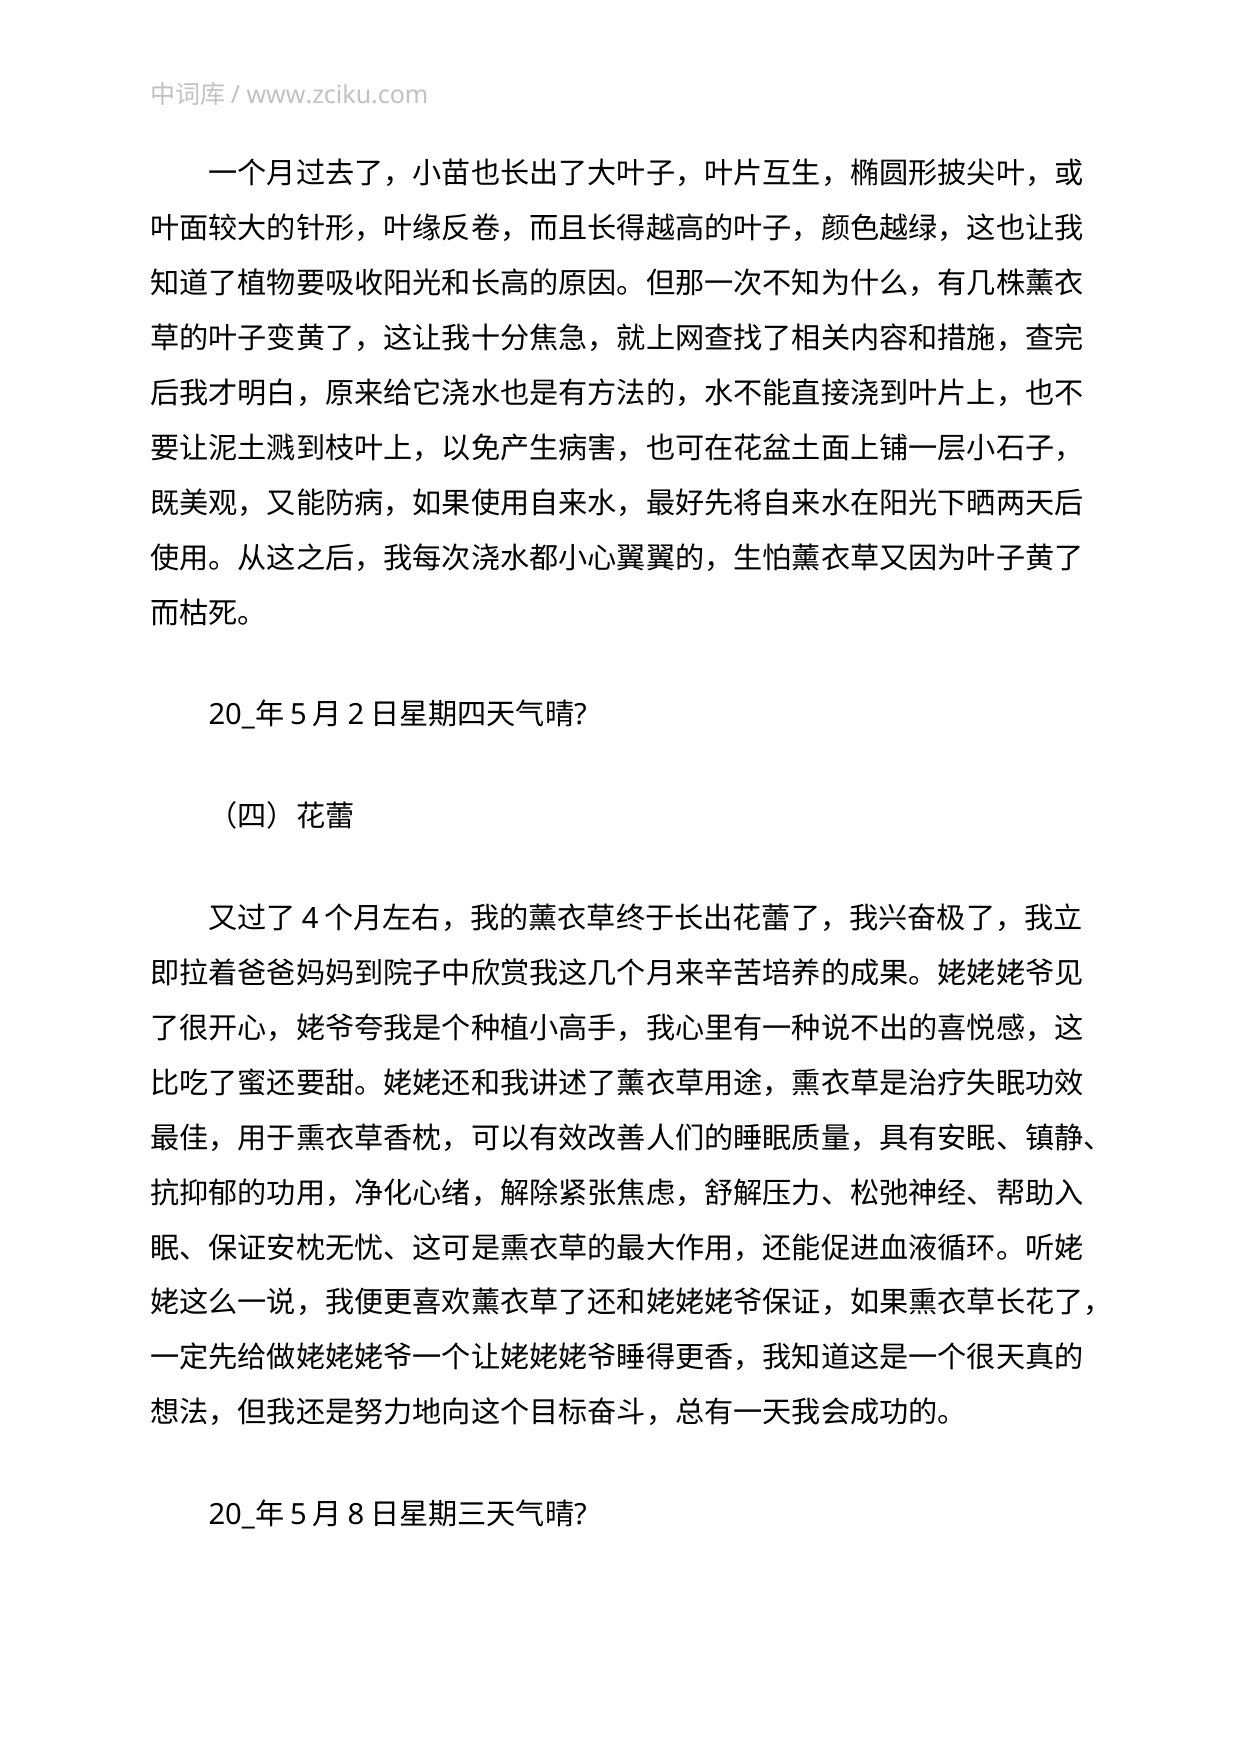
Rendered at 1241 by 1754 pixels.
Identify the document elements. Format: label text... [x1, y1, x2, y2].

text 20_年5月8日星期三天气晴? [150, 1491, 1090, 1533]
text 20_年5月2日星期四天气晴? [150, 691, 1090, 733]
text 又过了4个月左右，我的薰衣草终于长出花蕾了，我兴奋极了，我立即拉着爸爸妈妈到院子中欣赏我这几个月来辛苦培养的成果。姥姥姥爷见了很开心，姥爷夸我是个种植小高手，我心里有一种说不出的喜悦感，这比吃了蜜还要甜。姥姥还和我讲述了薰衣草用途，熏衣草是治疗失眠功效最佳，用于熏衣草香枕，可以有效改善人们的睡眠质量，具有安眠、镇静、抗抑郁的功用，净化心绪，解除紧张焦虑，舒解压力、松弛神经、帮助入眠、保证安枕无忧、这可是熏衣草的最大作用，还能促进血液循环。听姥姥这么一说，我便更喜欢薰衣草了还和姥姥姥爷保证，如果熏衣草长花了，一定先给做姥姥姥爷一个让姥姥姥爷睡得更香，我知道这是一个很天真的想法，但我还是努力地向这个目标奋斗，总有一天我会成功的。 [150, 895, 1090, 1431]
text （四）花蕾 [150, 793, 1090, 835]
text 一个月过去了，小苗也长出了大叶子，叶片互生，椭圆形披尖叶，或叶面较大的针形，叶缘反卷，而且长得越高的叶子，颜色越绿，这也让我知道了植物要吸收阳光和长高的原因。但那一次不知为什么，有几株薰衣草的叶子变黄了，这让我十分焦急，就上网查找了相关内容和措施，查完后我才明白，原来给它浇水也是有方法的，水不能直接浇到叶片上，也不要让泥土溅到枝叶上，以免产生病害，也可在花盆土面上铺一层小石子，既美观，又能防病，如果使用自来水，最好先将自来水在阳光下晒两天后使用。从这之后，我每次浇水都小心翼翼的，生怕薰衣草又因为叶子黄了而枯死。 [150, 150, 1090, 631]
